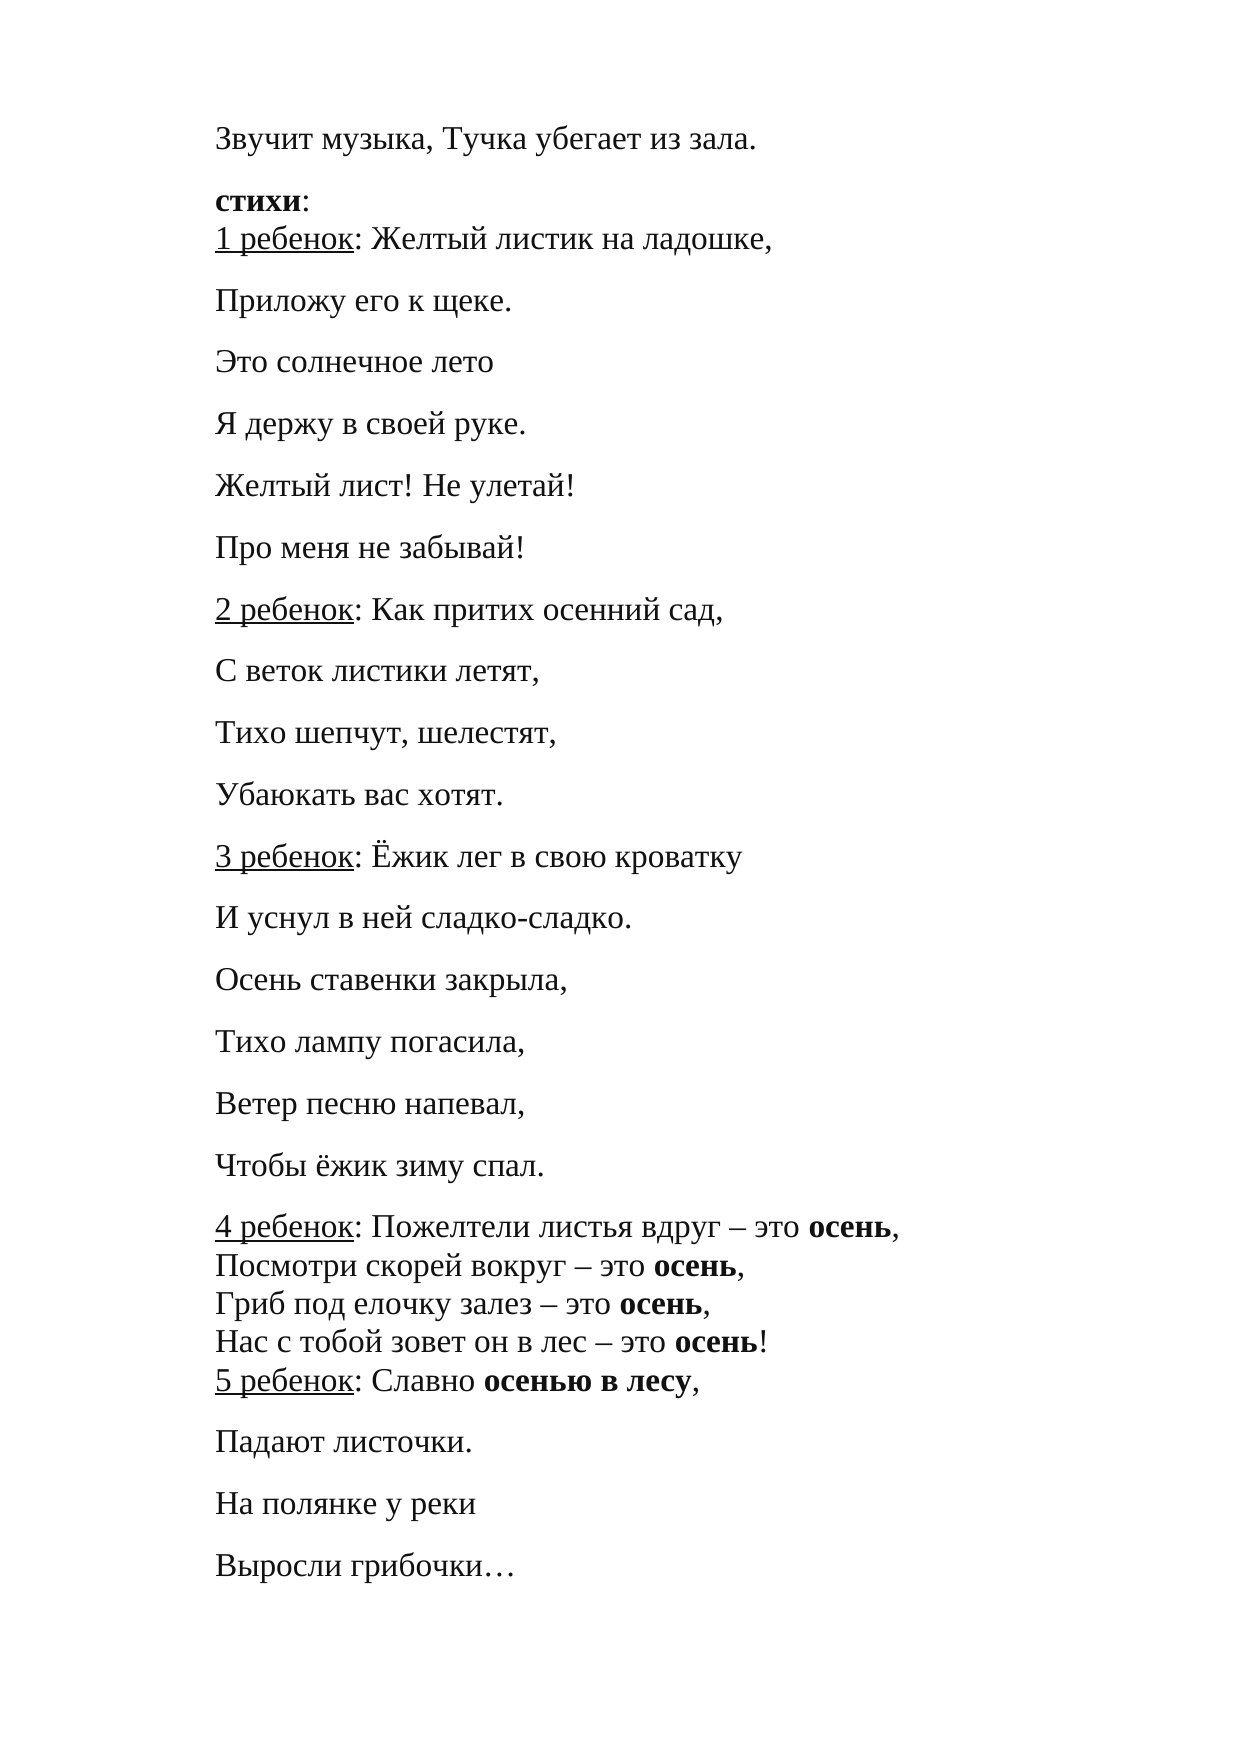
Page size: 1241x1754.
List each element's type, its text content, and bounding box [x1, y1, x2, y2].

text 5 ребенок: Славно осенью в лесу, [177, 1360, 1152, 1398]
text Желтый лист! Не улетай! [177, 465, 1152, 504]
text 4 ребенок: Пожелтели листья вдруг – это осень, [177, 1207, 1152, 1245]
text Осень ставенки закрыла, [177, 959, 1152, 998]
text Ветер песню напевал, [177, 1083, 1152, 1121]
text Падают листочки. [177, 1422, 1152, 1460]
text стихи: [177, 180, 1152, 218]
text Нас с тобой зовет он в лес – это осень! [177, 1322, 1152, 1360]
text 3 ребенок: Ёжик лег в свою кроватку [177, 836, 1152, 874]
text Тихо лампу погасила, [177, 1021, 1152, 1059]
text Звучит музыка, Тучка убегает из зала. [177, 118, 1152, 156]
text С веток листики летят, [177, 651, 1152, 689]
text Гриб под елочку залез – это осень, [177, 1283, 1152, 1322]
text И уснул в ней сладко-сладко. [177, 898, 1152, 936]
text На полянке у реки [177, 1483, 1152, 1522]
text Убаюкать вас хотят. [177, 774, 1152, 812]
text Тихо шепчут, шелестят, [177, 712, 1152, 751]
text Это солнечное лето [177, 342, 1152, 380]
text Я держу в своей руке. [177, 403, 1152, 442]
text 2 ребенок: Как притих осенний сад, [177, 589, 1152, 627]
text Выросли грибочки… [177, 1545, 1152, 1583]
text 1 ребенок: Желтый листик на ладошке, [177, 218, 1152, 257]
text Посмотри скорей вокруг – это осень, [177, 1245, 1152, 1283]
text Про меня не забывай! [177, 527, 1152, 565]
text Чтобы ёжик зиму спал. [177, 1145, 1152, 1183]
text Приложу его к щеке. [177, 280, 1152, 318]
